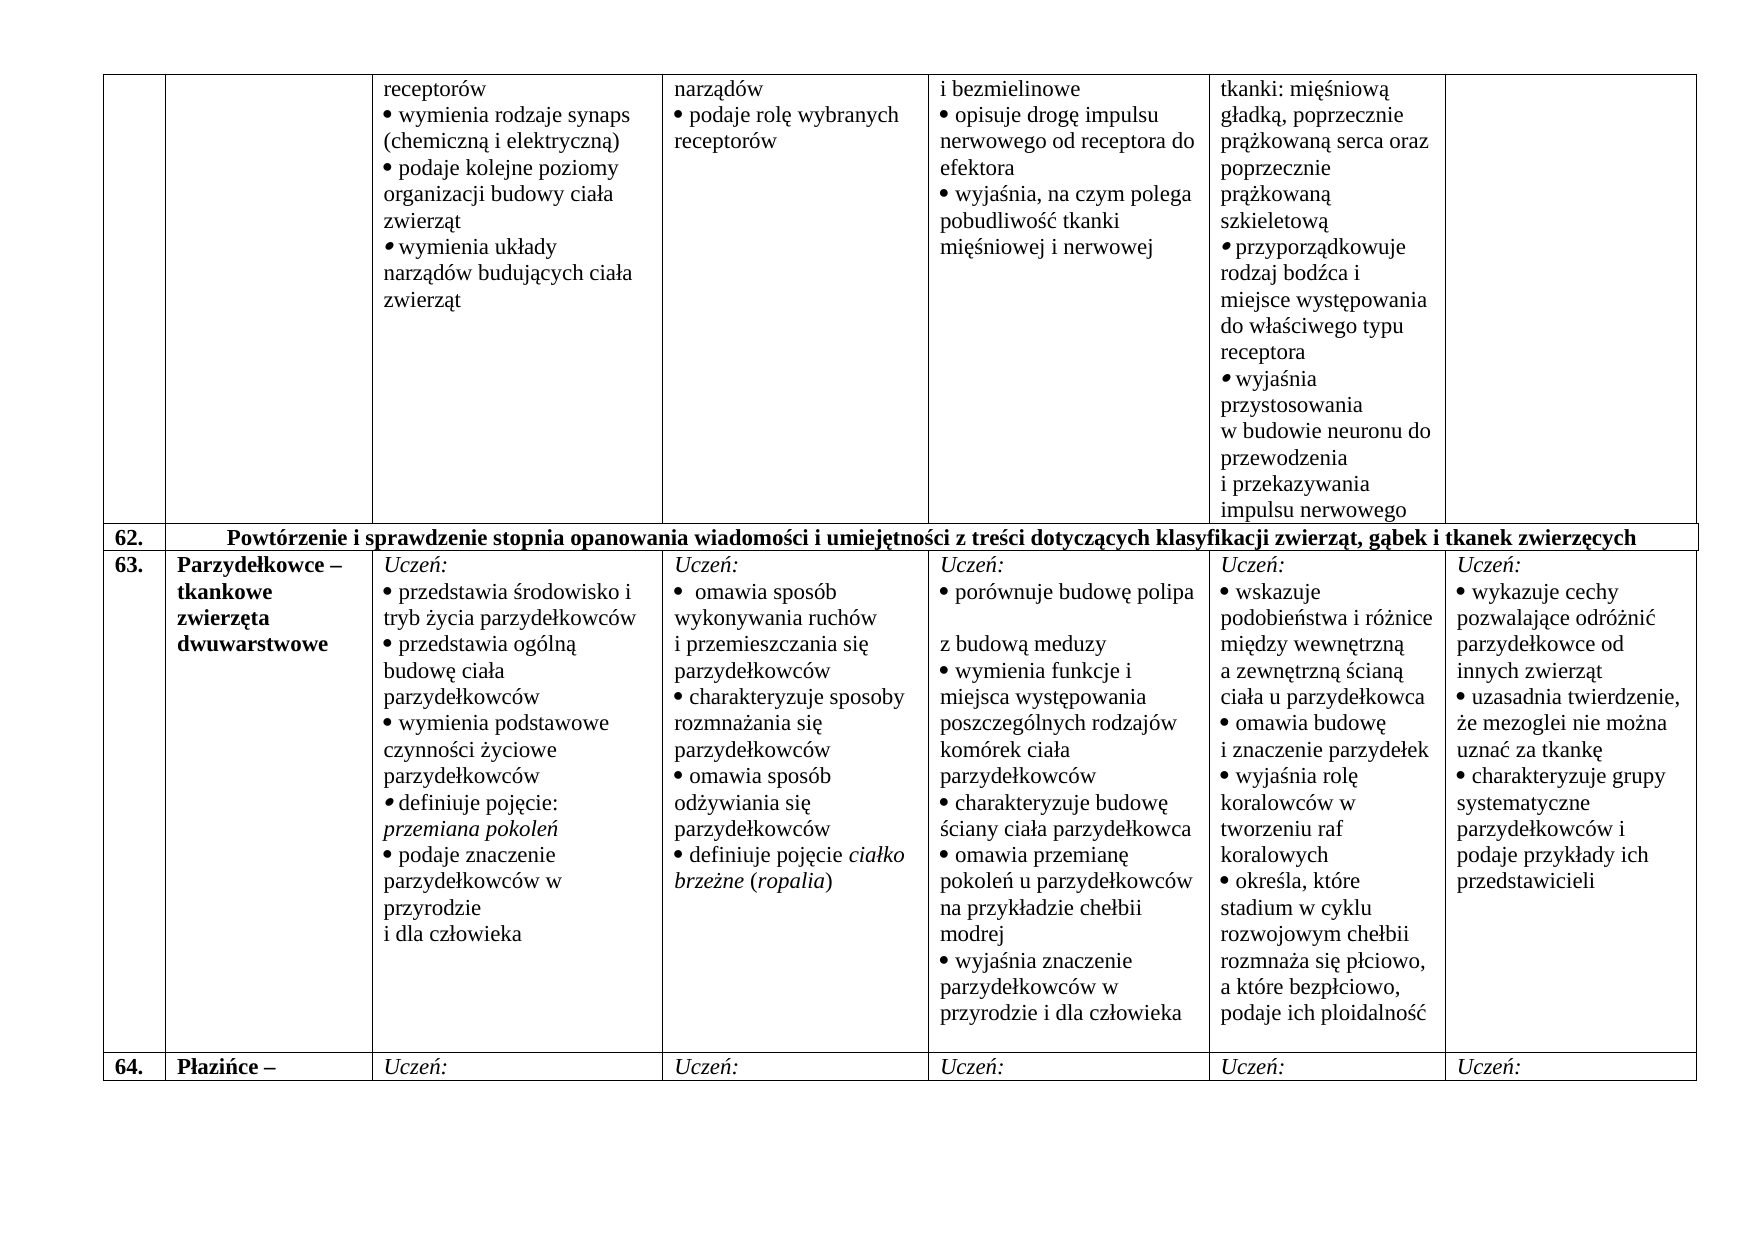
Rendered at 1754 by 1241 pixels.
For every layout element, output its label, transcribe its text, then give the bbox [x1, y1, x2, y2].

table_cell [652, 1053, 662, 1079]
table_cell [154, 524, 165, 550]
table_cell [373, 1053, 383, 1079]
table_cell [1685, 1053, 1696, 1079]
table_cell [1446, 75, 1696, 523]
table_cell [166, 75, 372, 523]
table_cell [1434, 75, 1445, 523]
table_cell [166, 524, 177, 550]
table_cell [104, 524, 114, 550]
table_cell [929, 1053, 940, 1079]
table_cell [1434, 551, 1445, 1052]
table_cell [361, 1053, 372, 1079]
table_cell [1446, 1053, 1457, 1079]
table_cell Uczeń: przedstawia środowisko i tryb życia parzydełkowców przedstawia ogólną budowę ciała parzydełkowców wymienia podstawowe czynności życiowe parzydełkowców definiuje pojęcie: przemiana pokoleń podaje znaczenie parzydełkowców w przyrodzie i dla człowieka [373, 551, 662, 1052]
table_cell Uczeń: omawia sposób wykonywania ruchów i przemieszczania się parzydełkowców charakteryzuje sposoby rozmnażania się parzydełkowców omawia sposób odżywiania się parzydełkowców definiuje pojęcie ciałko brzeżne (ropalia) [663, 551, 928, 1052]
table_cell Uczeń: wykazuje cechy pozwalające odróżnić parzydełkowce od innych zwierząt uzasadnia twierdzenie, że mezoglei nie można uznać za tkankę charakteryzuje grupy systematyczne parzydełkowców i podaje przykłady ich przedstawicieli [1446, 551, 1696, 1052]
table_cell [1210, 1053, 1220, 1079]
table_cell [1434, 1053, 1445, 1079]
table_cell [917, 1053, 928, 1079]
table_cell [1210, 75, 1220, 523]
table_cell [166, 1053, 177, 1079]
table_cell Uczeń: porównuje budowę polipa z budową meduzy wymienia funkcje i miejsca występowania poszczególnych rodzajów komórek ciała parzydełkowców charakteryzuje budowę ściany ciała parzydełkowca omawia przemianę pokoleń u parzydełkowców na przykładzie chełbii modrej wyjaśnia znaczenie parzydełkowców w przyrodzie i dla człowieka [929, 551, 1209, 1052]
table_cell [104, 1053, 114, 1079]
table_cell [154, 1053, 165, 1079]
table_cell [104, 75, 165, 523]
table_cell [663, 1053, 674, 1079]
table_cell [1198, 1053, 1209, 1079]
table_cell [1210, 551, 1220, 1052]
table_cell Parzydełkowce – tkankowe zwierzęta dwuwarstwowe [166, 551, 372, 1052]
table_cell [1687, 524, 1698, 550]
table_cell [104, 551, 165, 1052]
